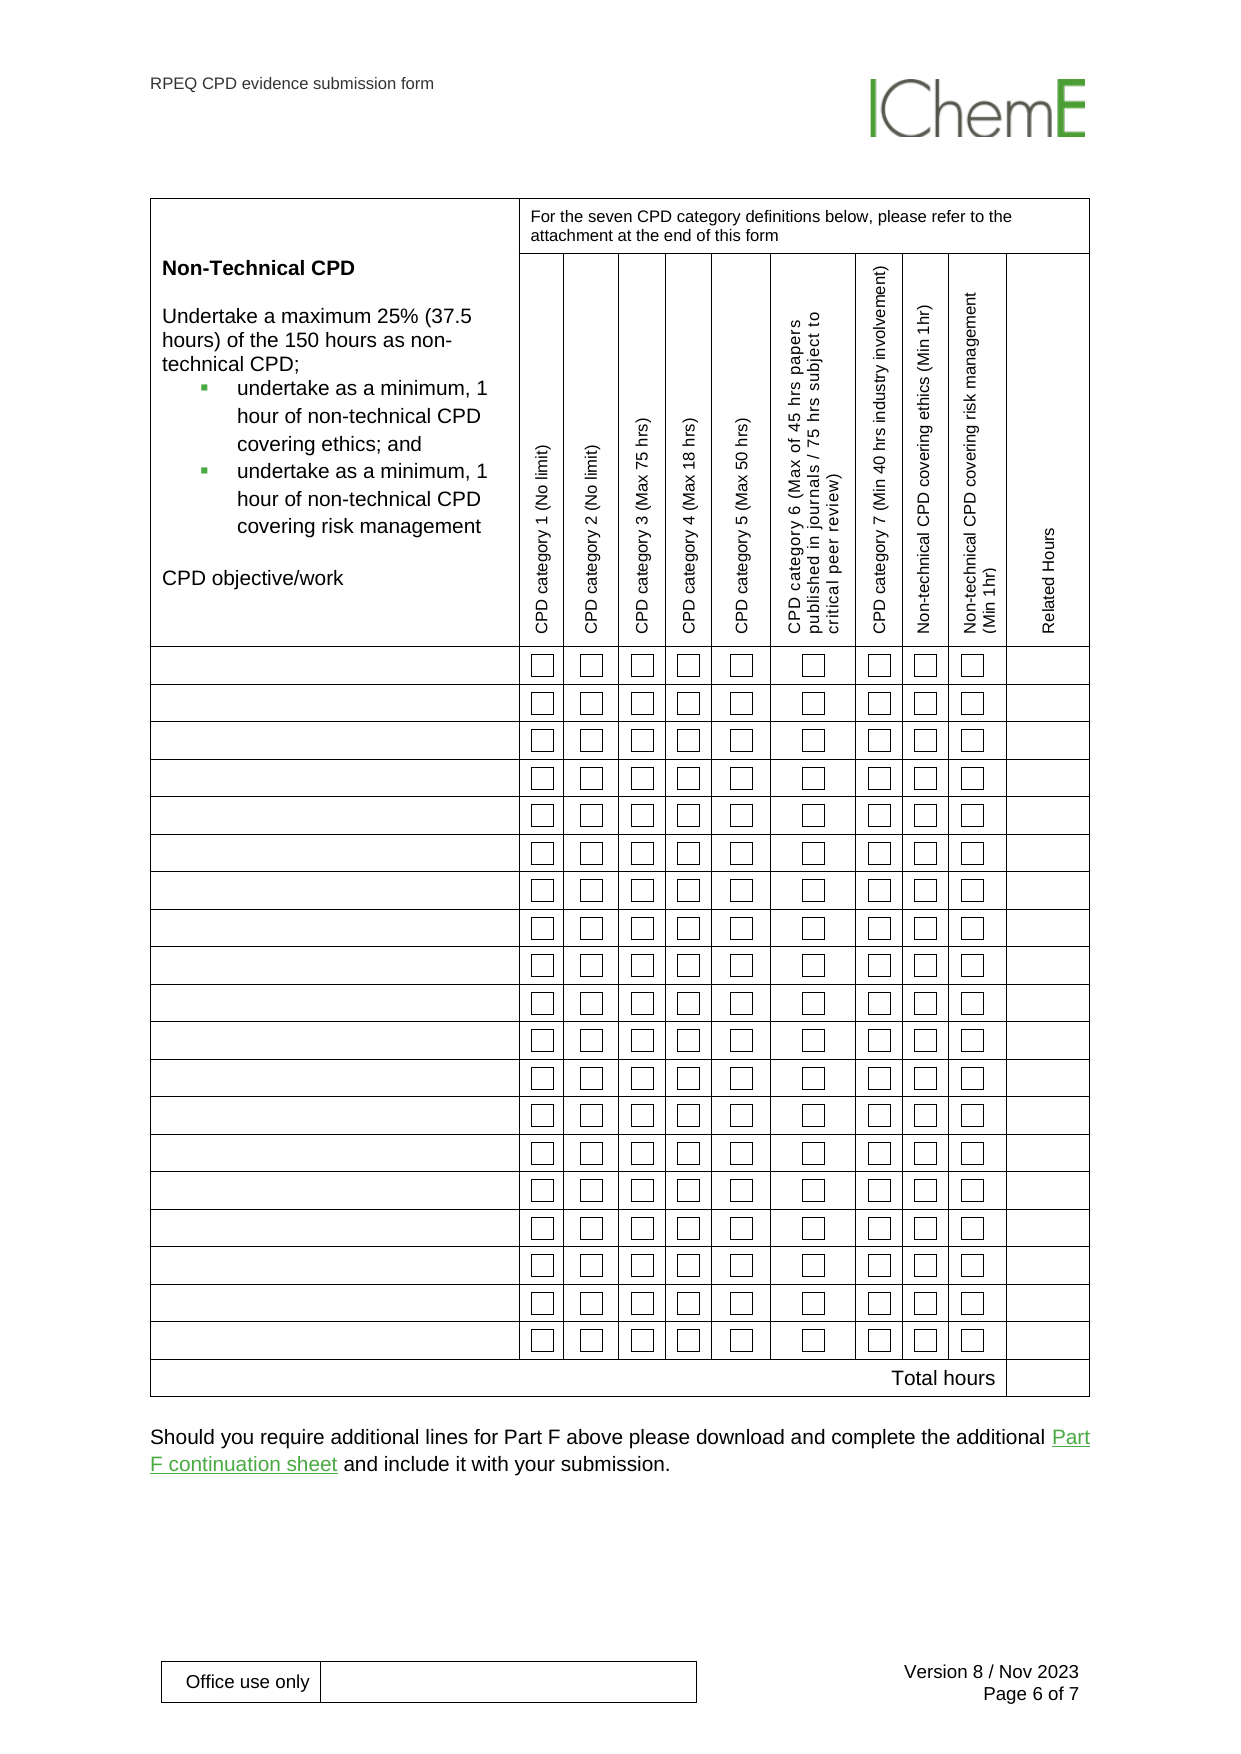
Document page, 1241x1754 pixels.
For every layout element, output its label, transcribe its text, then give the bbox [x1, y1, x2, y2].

table_cell [564, 872, 618, 909]
table_cell Total hours [151, 1360, 1006, 1396]
table_cell [619, 1322, 665, 1359]
table_cell [520, 685, 563, 721]
table_cell [856, 872, 902, 909]
table_cell [903, 1135, 948, 1171]
table_cell [949, 760, 1006, 796]
table_cell [949, 1060, 1006, 1096]
table_cell [520, 760, 563, 796]
table_cell [564, 910, 618, 946]
table_cell [1007, 1060, 1089, 1096]
table_cell [903, 1097, 948, 1134]
table_cell [771, 685, 855, 721]
table_cell [666, 985, 711, 1021]
table_cell [564, 1247, 618, 1284]
table_cell [856, 1285, 902, 1321]
table_cell [1007, 947, 1089, 984]
table_cell [1007, 1135, 1089, 1171]
table_cell [151, 835, 519, 871]
table_cell [903, 910, 948, 946]
table_cell [1007, 1022, 1089, 1059]
table_header Non-Technical CPD Undertake a maximum 25% (37.5 hours) of the 150 hours as non-technical CPD; undertake as a minimum, 1 hour of non-technical CPD covering ethics; and undertake as a minimum, 1 hour of non-technical CPD covering risk management CPD objective/work [151, 199, 519, 646]
table_header For the seven CPD category definitions below, please refer to the attachment at the end of this form [520, 199, 1089, 253]
table_cell [666, 910, 711, 946]
table_cell [564, 1172, 618, 1209]
table_cell [949, 1210, 1006, 1246]
table_cell [949, 985, 1006, 1021]
table_cell [666, 722, 711, 759]
table_cell CPD category 7 (Min 40 hrs industry involvement) [856, 254, 902, 646]
table_cell [564, 1210, 618, 1246]
table_cell [564, 647, 618, 684]
table_cell [666, 647, 711, 684]
table_cell [856, 647, 902, 684]
table_cell [771, 1247, 855, 1284]
table_cell [151, 1060, 519, 1096]
table_cell [771, 722, 855, 759]
table_cell [151, 1135, 519, 1171]
table_cell [712, 1135, 770, 1171]
table_cell [1007, 647, 1089, 684]
table_cell [520, 647, 563, 684]
table_cell [712, 1247, 770, 1284]
table_cell [1007, 722, 1089, 759]
table_cell [771, 872, 855, 909]
table_cell [712, 760, 770, 796]
table_cell [771, 797, 855, 834]
table_cell CPD category 6 (Max of 45 hrs papers published in journals / 75 hrs subject to critical peer review) [771, 254, 855, 646]
table_cell [151, 1172, 519, 1209]
table_cell [712, 1285, 770, 1321]
table_cell [520, 797, 563, 834]
table_cell [666, 947, 711, 984]
table_cell [520, 1135, 563, 1171]
table_cell [619, 1172, 665, 1209]
table_cell [856, 685, 902, 721]
table_cell [712, 1097, 770, 1134]
table_cell [520, 1247, 563, 1284]
table_cell [151, 872, 519, 909]
table_cell [771, 910, 855, 946]
table_cell [151, 1247, 519, 1284]
table_cell [949, 947, 1006, 984]
table_cell [771, 760, 855, 796]
table_cell [856, 1210, 902, 1246]
table_cell [151, 797, 519, 834]
table_cell [151, 985, 519, 1021]
table_cell [1007, 1172, 1089, 1209]
table_cell [520, 835, 563, 871]
table_cell [949, 1022, 1006, 1059]
table_cell [666, 760, 711, 796]
table_cell [712, 722, 770, 759]
picture [869, 79, 1084, 136]
table_cell [856, 835, 902, 871]
table_cell [1007, 1360, 1089, 1396]
table_cell [771, 647, 855, 684]
table_cell [520, 985, 563, 1021]
table_cell [903, 722, 948, 759]
table_cell [564, 797, 618, 834]
table_cell [666, 685, 711, 721]
table_cell [520, 1322, 563, 1359]
table_cell [949, 1172, 1006, 1209]
table_cell [903, 1060, 948, 1096]
table_cell [564, 1060, 618, 1096]
table_cell [520, 1060, 563, 1096]
text Should you require additional lines for Part F above please download and complete the additional Part F continuation sheet and include it with your submission. [150, 1397, 1090, 1476]
table_cell [666, 1210, 711, 1246]
table_cell [151, 685, 519, 721]
table_cell [712, 647, 770, 684]
table_cell [619, 835, 665, 871]
table_cell [520, 947, 563, 984]
table_cell [151, 1210, 519, 1246]
table_cell [151, 1322, 519, 1359]
table_cell [564, 1135, 618, 1171]
table_cell [1007, 1322, 1089, 1359]
table_cell [151, 947, 519, 984]
table_cell [771, 947, 855, 984]
table_cell [856, 1135, 902, 1171]
table_cell [619, 797, 665, 834]
table_cell [712, 797, 770, 834]
table_cell [949, 1322, 1006, 1359]
table_cell [666, 1285, 711, 1321]
table_cell [712, 835, 770, 871]
table_cell [771, 1172, 855, 1209]
table_cell [903, 760, 948, 796]
table_cell [151, 647, 519, 684]
table_cell [1007, 1285, 1089, 1321]
table_cell [771, 1285, 855, 1321]
table_cell [666, 835, 711, 871]
table_cell [564, 760, 618, 796]
table_cell CPD category 1 (No limit) [520, 254, 563, 646]
table_cell [666, 797, 711, 834]
table_cell [903, 1285, 948, 1321]
table_cell [520, 1172, 563, 1209]
table_cell [903, 985, 948, 1021]
table_cell [949, 685, 1006, 721]
table_cell [1007, 1247, 1089, 1284]
table_cell [564, 1097, 618, 1134]
table_cell [856, 1097, 902, 1134]
table_cell [619, 722, 665, 759]
table_cell [1007, 985, 1089, 1021]
table_cell [151, 1097, 519, 1134]
table_cell [856, 760, 902, 796]
table_cell [903, 1172, 948, 1209]
table_cell [771, 1210, 855, 1246]
table_cell [564, 985, 618, 1021]
table_cell [771, 1060, 855, 1096]
table_cell [520, 1022, 563, 1059]
table_cell [520, 872, 563, 909]
table_cell [903, 1210, 948, 1246]
table_cell [856, 1022, 902, 1059]
table_cell [949, 797, 1006, 834]
table_cell [619, 985, 665, 1021]
table_cell [666, 1097, 711, 1134]
table_cell [856, 1172, 902, 1209]
table_cell [564, 685, 618, 721]
table_cell Non-technical CPD covering risk management (Min 1hr) [949, 254, 1006, 646]
table_cell [712, 1022, 770, 1059]
table_cell [619, 685, 665, 721]
table_cell [771, 1322, 855, 1359]
table_cell [619, 1022, 665, 1059]
table_cell [712, 1210, 770, 1246]
table_cell [666, 1060, 711, 1096]
table_cell [520, 1210, 563, 1246]
table_cell [619, 647, 665, 684]
table_cell [1007, 835, 1089, 871]
table_cell [771, 1097, 855, 1134]
table_cell [949, 1285, 1006, 1321]
table_cell [619, 910, 665, 946]
table_cell [1007, 760, 1089, 796]
table_cell [856, 1247, 902, 1284]
table_cell [564, 947, 618, 984]
table_cell [151, 760, 519, 796]
table_cell [712, 872, 770, 909]
table_cell [564, 1022, 618, 1059]
table_cell [151, 1022, 519, 1059]
table_cell [856, 797, 902, 834]
table_cell [619, 1135, 665, 1171]
table_cell [1007, 685, 1089, 721]
table_cell [903, 647, 948, 684]
table_cell [903, 797, 948, 834]
table_cell [666, 1322, 711, 1359]
table_cell [666, 1022, 711, 1059]
table_cell [1007, 910, 1089, 946]
table_cell [619, 947, 665, 984]
table_cell [151, 722, 519, 759]
table_cell [771, 1022, 855, 1059]
table_cell [666, 1135, 711, 1171]
table_cell [903, 1247, 948, 1284]
table_cell [771, 835, 855, 871]
table_cell [903, 1322, 948, 1359]
table_cell [564, 1285, 618, 1321]
table_cell [619, 1247, 665, 1284]
table_cell [666, 1172, 711, 1209]
table_cell [903, 1022, 948, 1059]
table_cell CPD category 4 (Max 18 hrs) [666, 254, 711, 646]
table_cell [949, 722, 1006, 759]
table_cell CPD category 3 (Max 75 hrs) [619, 254, 665, 646]
table_cell [903, 835, 948, 871]
table_cell [712, 1060, 770, 1096]
table_cell [856, 722, 902, 759]
table_cell [619, 872, 665, 909]
table_cell [1007, 1097, 1089, 1134]
table_cell [619, 760, 665, 796]
table_cell [564, 722, 618, 759]
table_cell [666, 872, 711, 909]
table_cell [520, 722, 563, 759]
table_cell [856, 985, 902, 1021]
table_cell [712, 947, 770, 984]
table_cell [564, 1322, 618, 1359]
table_cell [856, 947, 902, 984]
table_cell CPD category 5 (Max 50 hrs) [712, 254, 770, 646]
table_cell [856, 1322, 902, 1359]
table_cell [520, 1285, 563, 1321]
table_cell [949, 1135, 1006, 1171]
table_cell [712, 685, 770, 721]
table_cell [949, 1247, 1006, 1284]
table_cell [856, 1060, 902, 1096]
table_cell [619, 1210, 665, 1246]
table_cell [856, 910, 902, 946]
table_cell [564, 835, 618, 871]
table_cell [903, 872, 948, 909]
table_cell [712, 985, 770, 1021]
table_cell [151, 1285, 519, 1321]
table_cell [712, 910, 770, 946]
table_cell [666, 1247, 711, 1284]
table_cell [1007, 1210, 1089, 1246]
table_cell [520, 1097, 563, 1134]
table_cell [1007, 797, 1089, 834]
table_cell [1007, 872, 1089, 909]
table_cell [949, 910, 1006, 946]
table_cell [949, 872, 1006, 909]
table_cell [712, 1322, 770, 1359]
table_cell Related Hours [1007, 254, 1089, 646]
table_cell [771, 985, 855, 1021]
table_cell [771, 1135, 855, 1171]
table_cell [949, 835, 1006, 871]
table_cell [712, 1172, 770, 1209]
table_cell [903, 947, 948, 984]
table_cell CPD category 2 (No limit) [564, 254, 618, 646]
table_cell [520, 910, 563, 946]
table_cell [619, 1097, 665, 1134]
table_cell [151, 910, 519, 946]
table_cell Non-technical CPD covering ethics (Min 1hr) [903, 254, 948, 646]
table_cell [949, 1097, 1006, 1134]
table_cell [903, 685, 948, 721]
table_cell [949, 647, 1006, 684]
table_cell [619, 1285, 665, 1321]
table_cell [619, 1060, 665, 1096]
